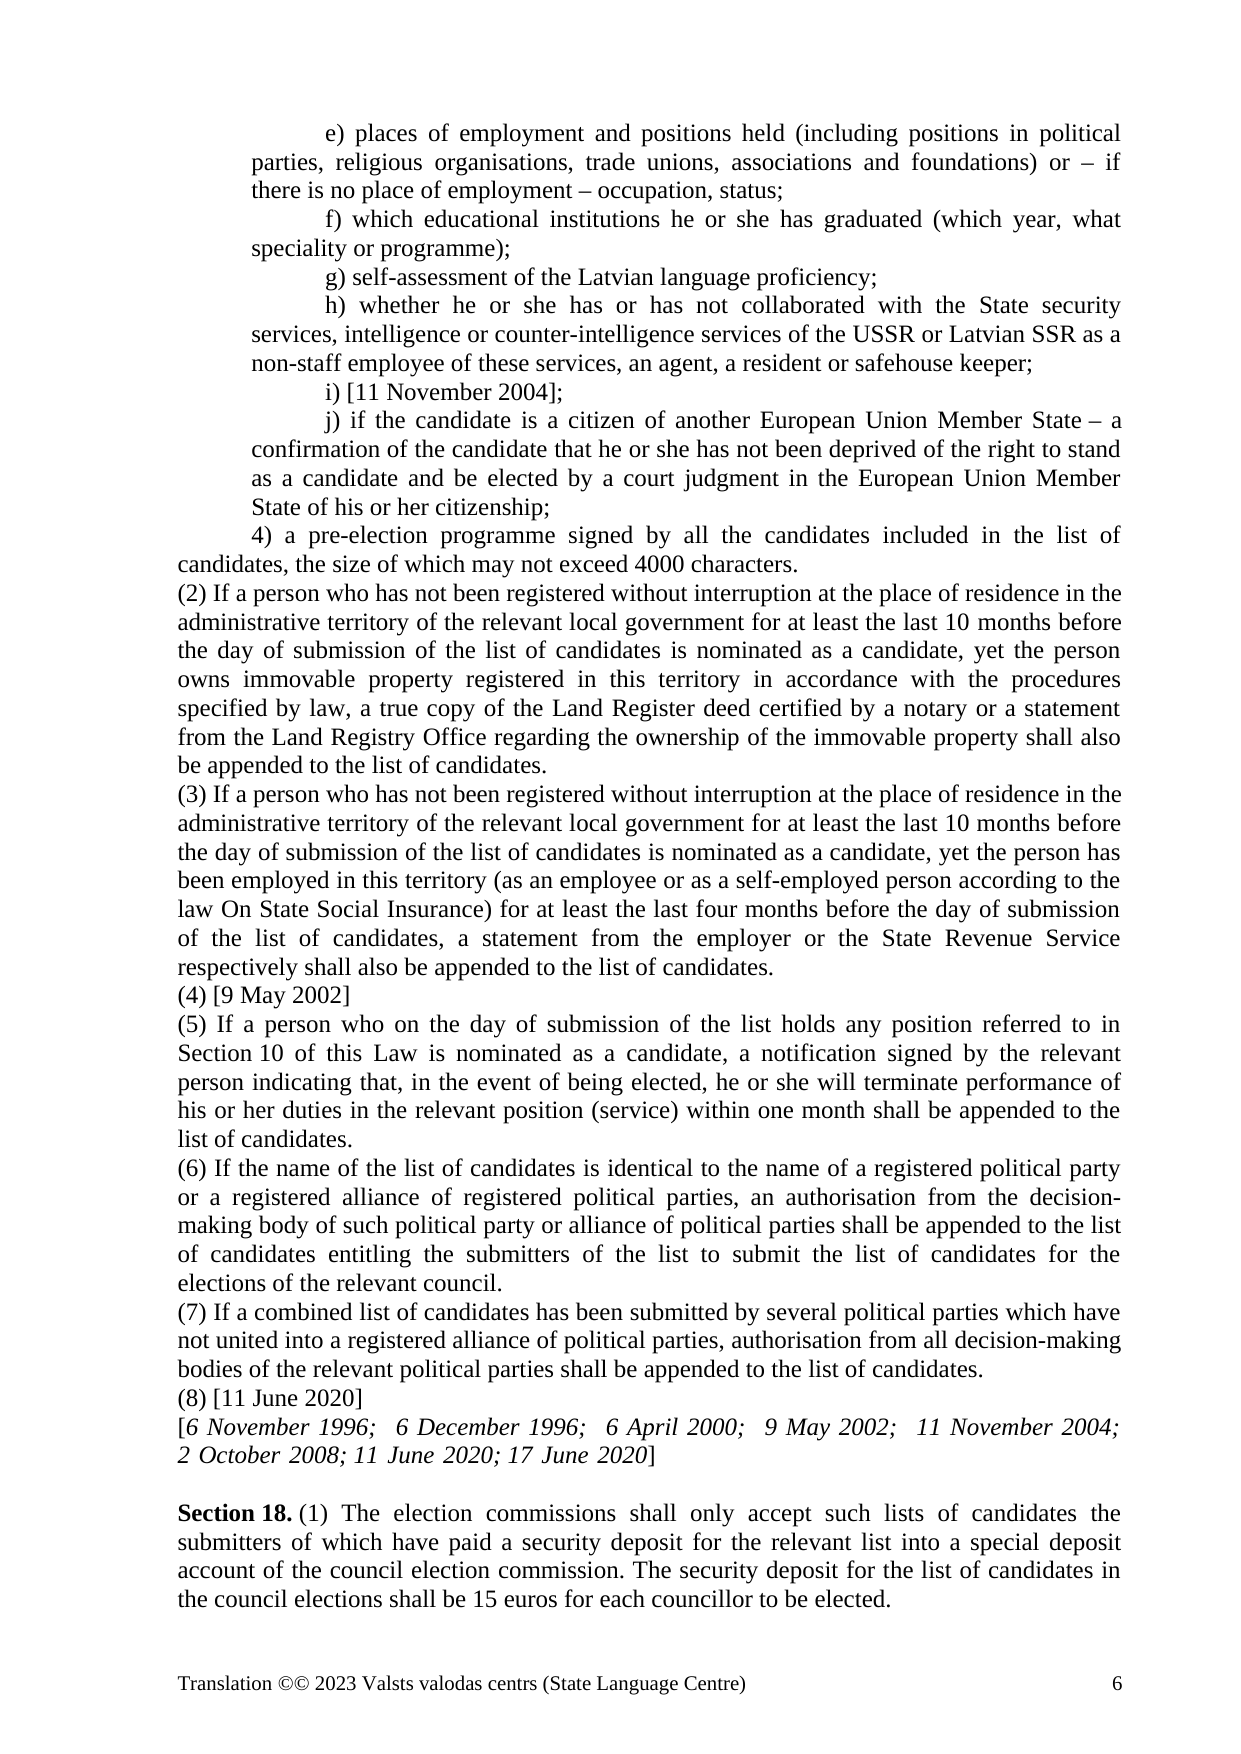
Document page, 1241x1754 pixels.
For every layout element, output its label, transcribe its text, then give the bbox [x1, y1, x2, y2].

text g) self-assessment of the Latvian language proficiency; [251, 262, 1122, 291]
text (7) If a combined list of candidates has been submitted by several political parties which have not united into a registered alliance of political parties, authorisation from all decision-making bodies of the relevant political parties shall be appended to the list of candidates. [177, 1297, 1122, 1383]
text 4) a pre-election programme signed by all the candidates included in the list of candidates, the size of which may not exceed 4000 characters. [177, 521, 1122, 578]
text (5) If a person who on the day of submission of the list holds any position referred to in Section 10 of this Law is nominated as a candidate, a notification signed by the relevant person indicating that, in the event of being elected, he or she will terminate performance of his or her duties in the relevant position (service) within one month shall be appended to the list of candidates. [177, 1009, 1122, 1153]
text Section 18. (1) The election commissions shall only accept such lists of candidates the submitters of which have paid a security deposit for the relevant list into a special deposit account of the council election commission. The security deposit for the list of candidates in the council elections shall be 15 euros for each councillor to be elected. [177, 1498, 1122, 1613]
text (8) [11 June 2020] [177, 1383, 1122, 1412]
text f) which educational institutions he or she has graduated (which year, what speciality or programme); [251, 204, 1122, 262]
text j) if the candidate is a citizen of another European Union Member State – a confirmation of the candidate that he or she has not been deprived of the right to stand as a candidate and be elected by a court judgment in the European Union Member State of his or her citizenship; [251, 406, 1122, 521]
text h) whether he or she has or has not collaborated with the State security services, intelligence or counter-intelligence services of the USSR or Latvian SSR as a non-staff employee of these services, an agent, a resident or safehouse keeper; [251, 291, 1122, 377]
text [6 November 1996; 6 December 1996; 6 April 2000; 9 May 2002; 11 November 2004; 2 October 2008; 11 June 2020; 17 June 2020] [177, 1412, 1122, 1469]
text i) [11 November 2004]; [251, 377, 1122, 406]
text (2) If a person who has not been registered without interruption at the place of residence in the administrative territory of the relevant local government for at least the last 10 months before the day of submission of the list of candidates is nominated as a candidate, yet the person owns immovable property registered in this territory in accordance with the procedures specified by law, a true copy of the Land Register deed certified by a notary or a statement from the Land Registry Office regarding the ownership of the immovable property shall also be appended to the list of candidates. [177, 578, 1122, 779]
text e) places of employment and positions held (including positions in political parties, religious organisations, trade unions, associations and foundations) or – if there is no place of employment – occupation, status; [251, 118, 1122, 204]
text (3) If a person who has not been registered without interruption at the place of residence in the administrative territory of the relevant local government for at least the last 10 months before the day of submission of the list of candidates is nominated as a candidate, yet the person has been employed in this territory (as an employee or as a self-employed person according to the law On State Social Insurance) for at least the last four months before the day of submission of the list of candidates, a statement from the employer or the State Revenue Service respectively shall also be appended to the list of candidates. [177, 779, 1122, 981]
text (4) [9 May 2002] [177, 981, 1122, 1009]
text (6) If the name of the list of candidates is identical to the name of a registered political party or a registered alliance of registered political parties, an authorisation from the decision-making body of such political party or alliance of political parties shall be appended to the list of candidates entitling the submitters of the list to submit the list of candidates for the elections of the relevant council. [177, 1153, 1122, 1297]
